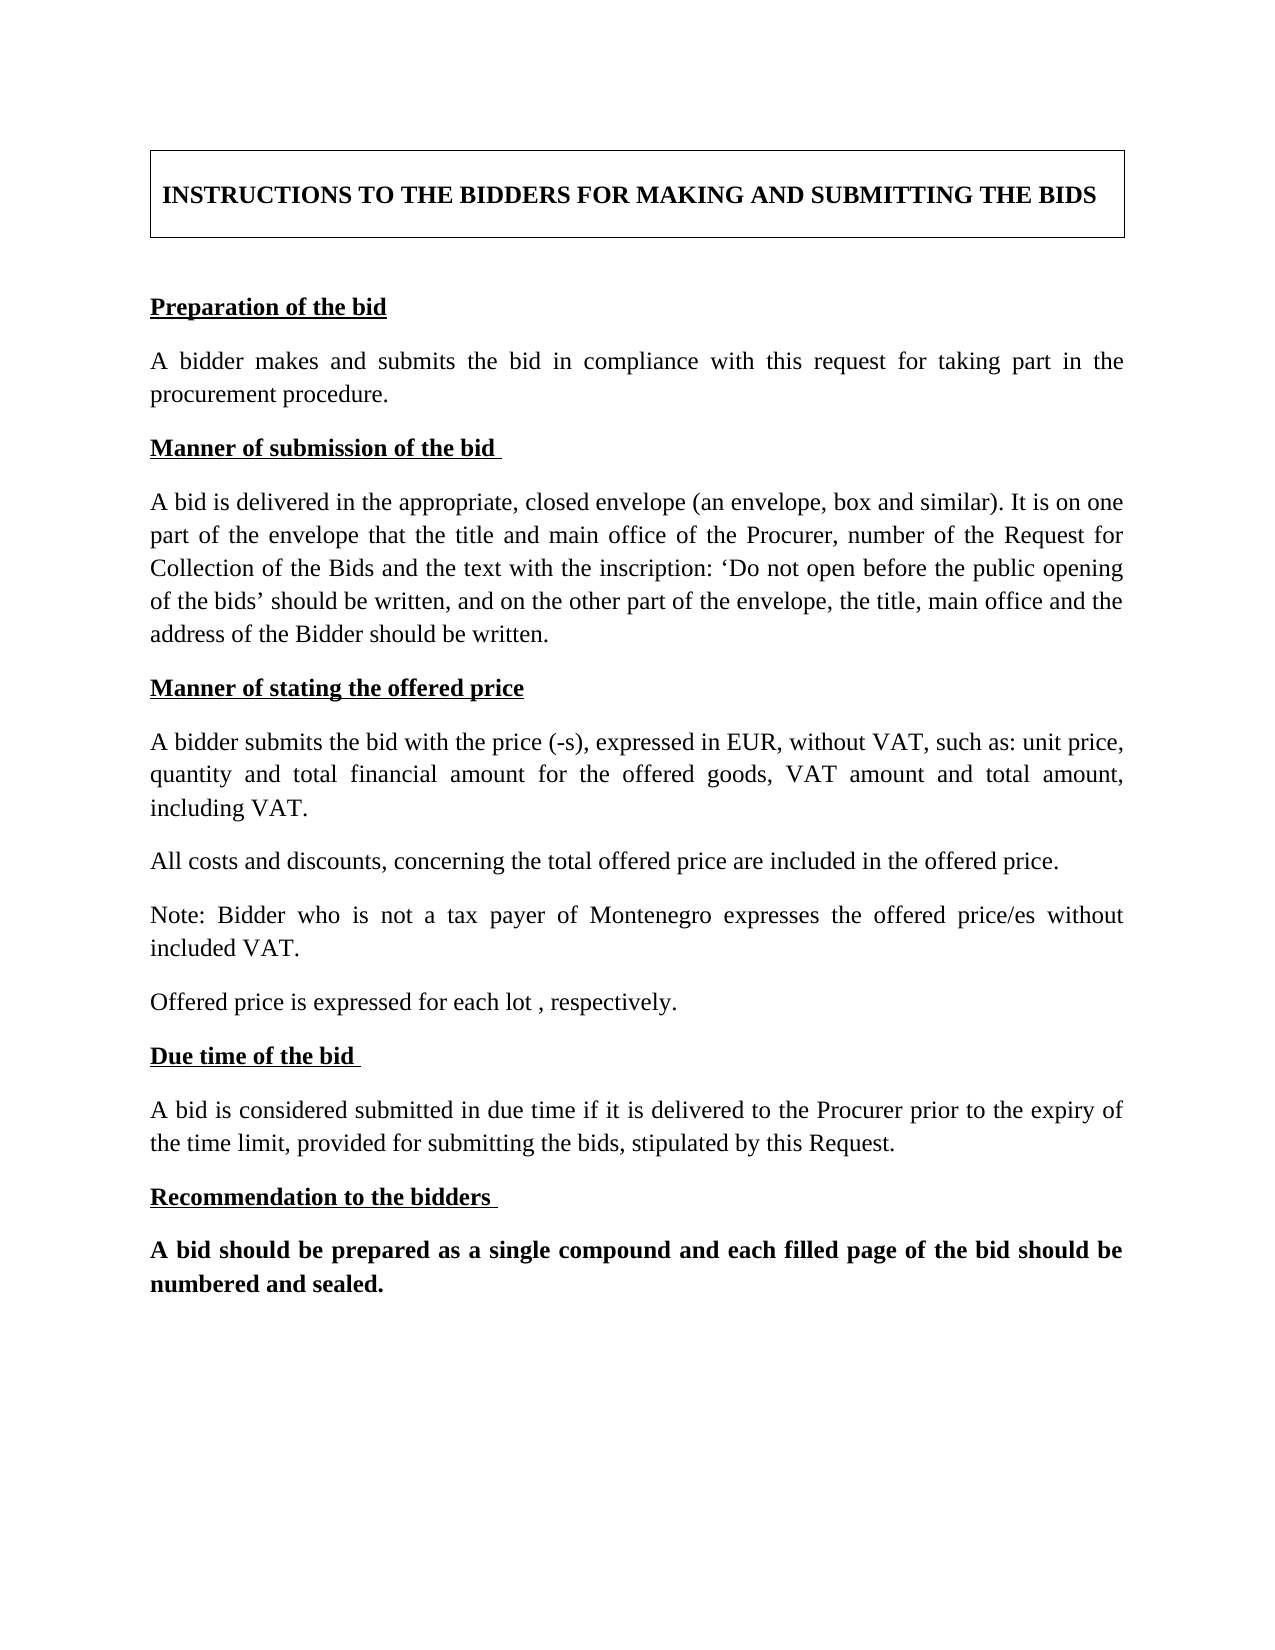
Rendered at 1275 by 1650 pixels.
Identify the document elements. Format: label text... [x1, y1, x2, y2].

text Preparation of the bid [150, 292, 1125, 321]
text Recommendation to the bidders [150, 1182, 1125, 1211]
text Due time of the bid [150, 1041, 1125, 1070]
text A bid should be prepared as a single compound and each filled page of the bid should be numbered and sealed. [150, 1236, 1125, 1297]
text Manner of stating the offered price [150, 673, 1125, 701]
text Offered price is expressed for each lot , respectively. [150, 987, 1125, 1016]
text A bid is delivered in the appropriate, closed envelope (an envelope, box and similar). It is on one part of the envelope that the title and main office of the Procurer, number of the Request for Collection of the Bids and the text with the inscription: ‘Do not open before the public opening of the bids’ should be written, and on the other part of the envelope, the title, main office and the address of the Bidder should be written. [150, 487, 1125, 648]
text A bidder makes and submits the bid in compliance with this request for taking part in the procurement procedure. [150, 346, 1125, 408]
text All costs and discounts, concerning the total offered price are included in the offered price. [150, 846, 1125, 875]
text Note: Bidder who is not a tax payer of Montenegro expresses the offered price/es without included VAT. [150, 900, 1125, 962]
text Manner of submission of the bid [150, 433, 1125, 462]
text A bid is considered submitted in due time if it is delivered to the Procurer prior to the expiry of the time limit, provided for submitting the bids, stipulated by this Request. [150, 1095, 1125, 1157]
table_header INSTRUCTIONS TO THE BIDDERS FOR MAKING AND SUBMITTING THE BIDS [151, 151, 1124, 237]
text A bidder submits the bid with the price (-s), expressed in EUR, without VAT, such as: unit price, quantity and total financial amount for the offered goods, VAT amount and total amount, including VAT. [150, 727, 1125, 821]
